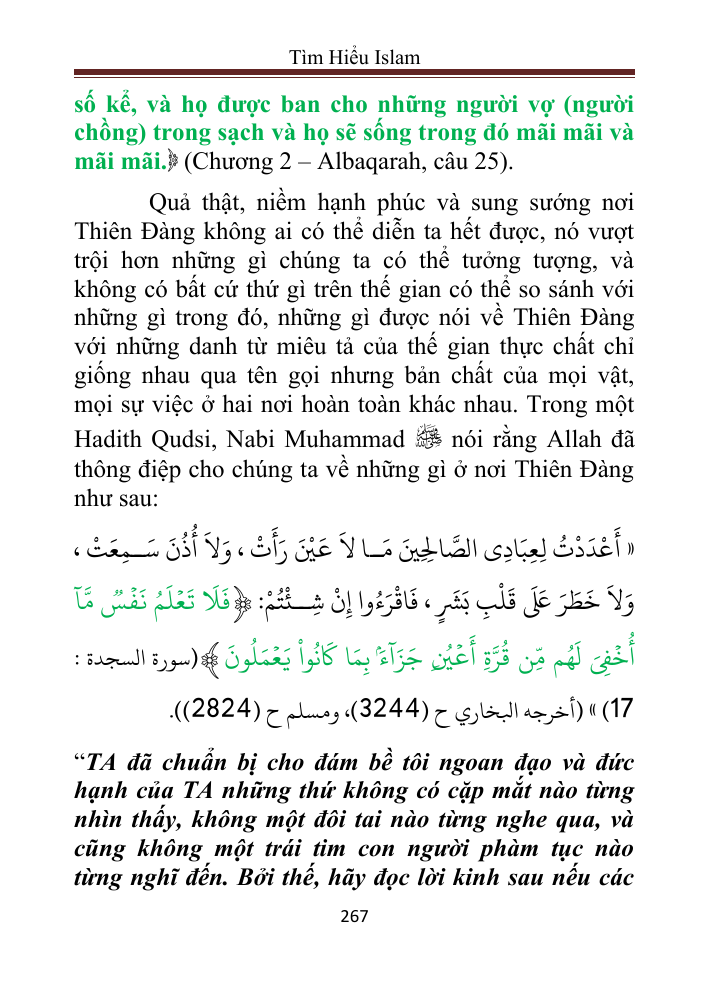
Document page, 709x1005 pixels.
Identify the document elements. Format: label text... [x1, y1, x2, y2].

text « أَعْدَدْتُ لِعِبَادِى الصَّالِحِينَ مَا لاَ عَيْنَ رَأَتْ ، وَلاَ أُذُنَ سَمِعَتْ ، وَلاَ خَطَرَ عَلَى قَلْبِ بَشَرٍ ، فَاقْرَءُوا إِنْ شِئْتُمْ: ﮋفَلَا تَعۡلَمُ نَفۡسٞ مَّآ أُخۡفِيَ لَهُم مِّن قُرَّةِ أَعۡيُنٖ جَزَآءَۢ بِمَا كَانُواْ يَعۡمَلُونَ ﮊ (سورة السجدة : 17) » (أخرجه البخاري ح (3244)، ومسلم ح (2824)). [74, 524, 635, 734]
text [74, 747, 635, 891]
text Quả thật, niềm hạnh phúc và sung sướng nơi Thiên Đàng không ai có thể diễn ta hết được, nó vượt trội hơn những gì chúng ta có thể tưởng tượng, và không có bất cứ thứ gì trên thế gian có thể so sánh với những gì trong đó, những gì được nói về Thiên Đàng với những danh từ miêu tả của thế gian thực chất chỉ giống nhau qua tên gọi nhưng bản chất của mọi vật, mọi sự việc ở hai nơi hoàn toàn khác nhau. Trong một Hadith Qudsi, Nabi Muhammad nói rằng Allah đã thông điệp cho chúng ta về những gì ở nơi Thiên Đàng như sau: [74, 187, 635, 512]
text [74, 89, 635, 175]
